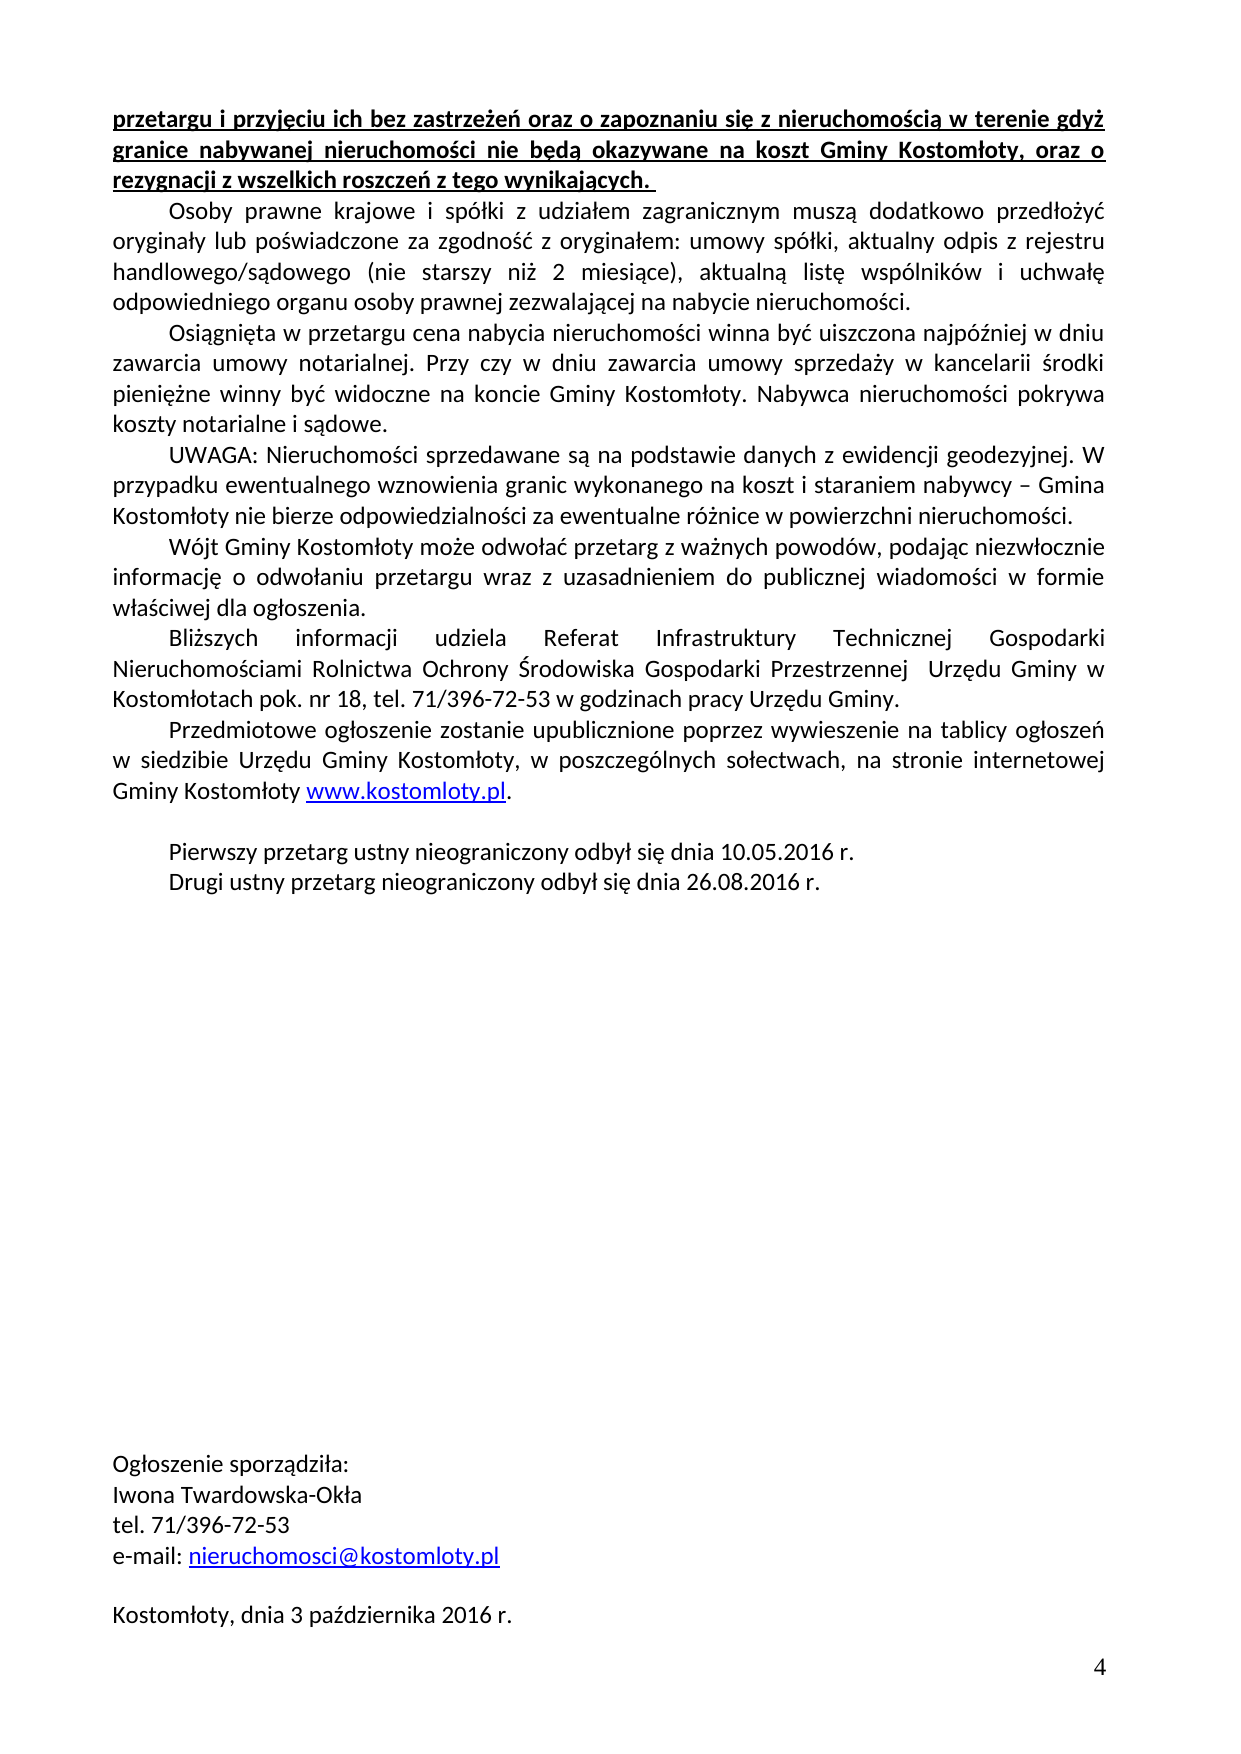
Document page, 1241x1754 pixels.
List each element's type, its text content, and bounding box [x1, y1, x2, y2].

text Przedmiotowe ogłoszenie zostanie upublicznione poprzez wywieszenie na tablicy ogłoszeń w siedzibie Urzędu Gminy Kostomłoty, w poszczególnych sołectwach, na stronie internetowej Gminy Kostomłoty www.kostomloty.pl. [112, 714, 1106, 805]
text Bliższych informacji udziela Referat Infrastruktury Technicznej Gospodarki Nieruchomościami Rolnictwa Ochrony Środowiska Gospodarki Przestrzennej Urzędu Gminy w Kostomłotach pok. nr 18, tel. 71/396-72-53 w godzinach pracy Urzędu Gminy. [112, 622, 1106, 714]
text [112, 103, 1106, 160]
text Osoby prawne krajowe i spółki z udziałem zagranicznym muszą dodatkowo przedłożyć oryginały lub poświadczone za zgodność z oryginałem: umowy spółki, aktualny odpis z rejestru handlowego/sądowego (nie starszy niż 2 miesiące), aktualną listę wspólników i uchwałę odpowiedniego organu osoby prawnej zezwalającej na nabycie nieruchomości. [112, 195, 1106, 317]
text Kostomłoty, dnia 3 października 2016 r. [112, 1599, 1106, 1630]
text UWAGA: Nieruchomości sprzedawane są na podstawie danych z ewidencji geodezyjnej. W przypadku ewentualnego wznowienia granic wykonanego na koszt i staraniem nabywcy – Gmina Kostomłoty nie bierze odpowiedzialności za ewentualne różnice w powierzchni nieruchomości. [112, 439, 1106, 531]
text tel. 71/396-72-53 [112, 1509, 1106, 1540]
text Wójt Gminy Kostomłoty może odwołać przetarg z ważnych powodów, podając niezwłocznie informację o odwołaniu przetargu wraz z uzasadnieniem do publicznej wiadomości w formie właściwej dla ogłoszenia. [112, 531, 1106, 622]
text e-mail: nieruchomosci@kostomloty.pl [112, 1540, 1106, 1570]
text Drugi ustny przetarg nieograniczony odbył się dnia 26.08.2016 r. [112, 867, 1106, 897]
text Iwona Twardowska-Okła [112, 1479, 1106, 1509]
text Osiągnięta w przetargu cena nabycia nieruchomości winna być uiszczona najpóźniej w dniu zawarcia umowy notarialnej. Przy czy w dniu zawarcia umowy sprzedaży w kancelarii środki pieniężne winny być widoczne na koncie Gminy Kostomłoty. Nabywca nieruchomości pokrywa koszty notarialne i sądowe. [112, 317, 1106, 439]
text Pierwszy przetarg ustny nieograniczony odbył się dnia 10.05.2016 r. [112, 836, 1106, 867]
text Ogłoszenie sporządziła: [112, 1448, 1106, 1479]
